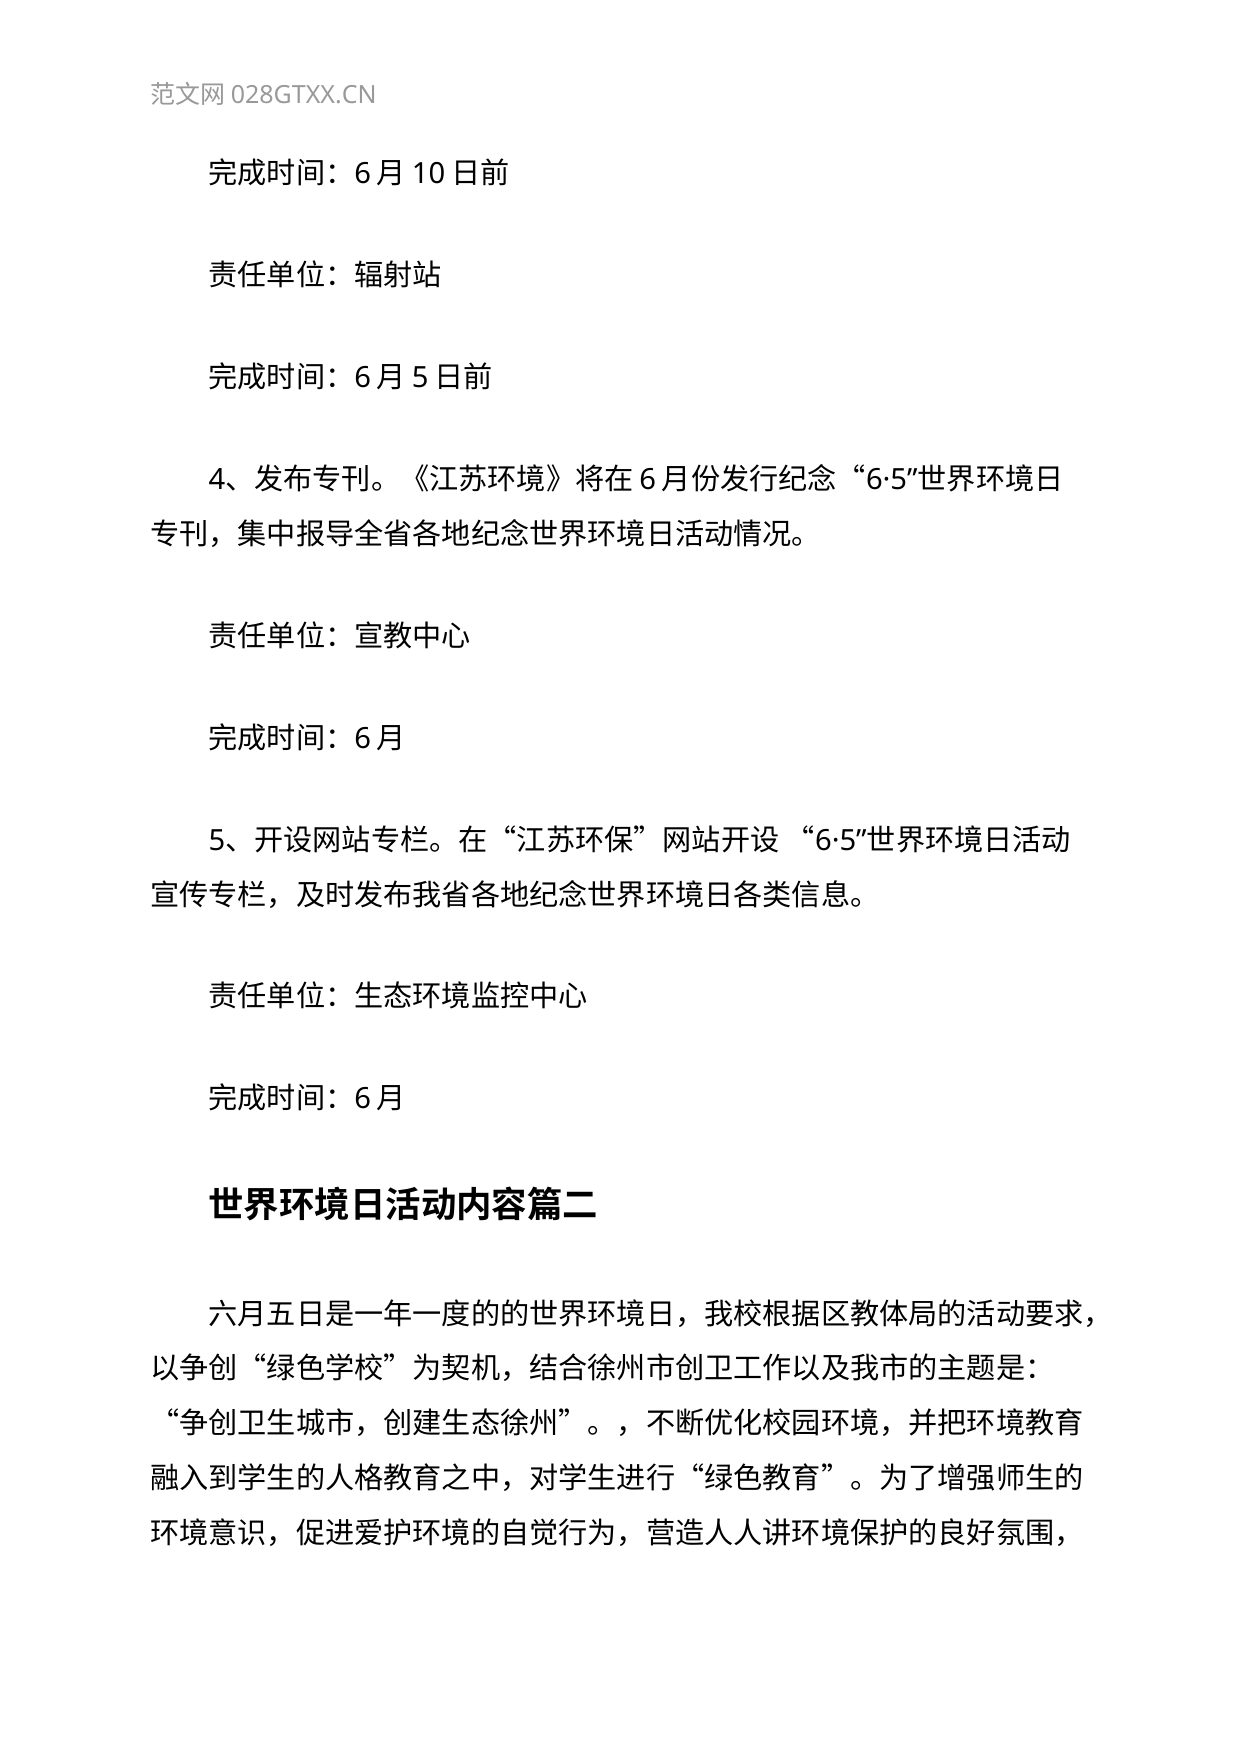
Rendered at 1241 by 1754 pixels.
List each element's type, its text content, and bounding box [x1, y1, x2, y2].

text 完成时间：6月5日前 [150, 354, 1090, 396]
text 完成时间：6月 [150, 1075, 1090, 1117]
text 完成时间：6月 [150, 714, 1090, 757]
text 责任单位：辐射站 [150, 252, 1090, 294]
text 4、发布专刊。《江苏环境》将在6月份发行纪念“6·5”世界环境日专刊，集中报导全省各地纪念世界环境日活动情况。 [150, 456, 1090, 553]
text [150, 1290, 1090, 1552]
text 责任单位：生态环境监控中心 [150, 973, 1090, 1015]
text 5、开设网站专栏。在“江苏环保”网站开设 “6·5”世界环境日活动宣传专栏，及时发布我省各地纪念世界环境日各类信息。 [150, 816, 1090, 913]
text 责任单位：宣教中心 [150, 612, 1090, 655]
text 完成时间：6月10日前 [150, 150, 1090, 192]
text 世界环境日活动内容篇二 [150, 1177, 1090, 1228]
